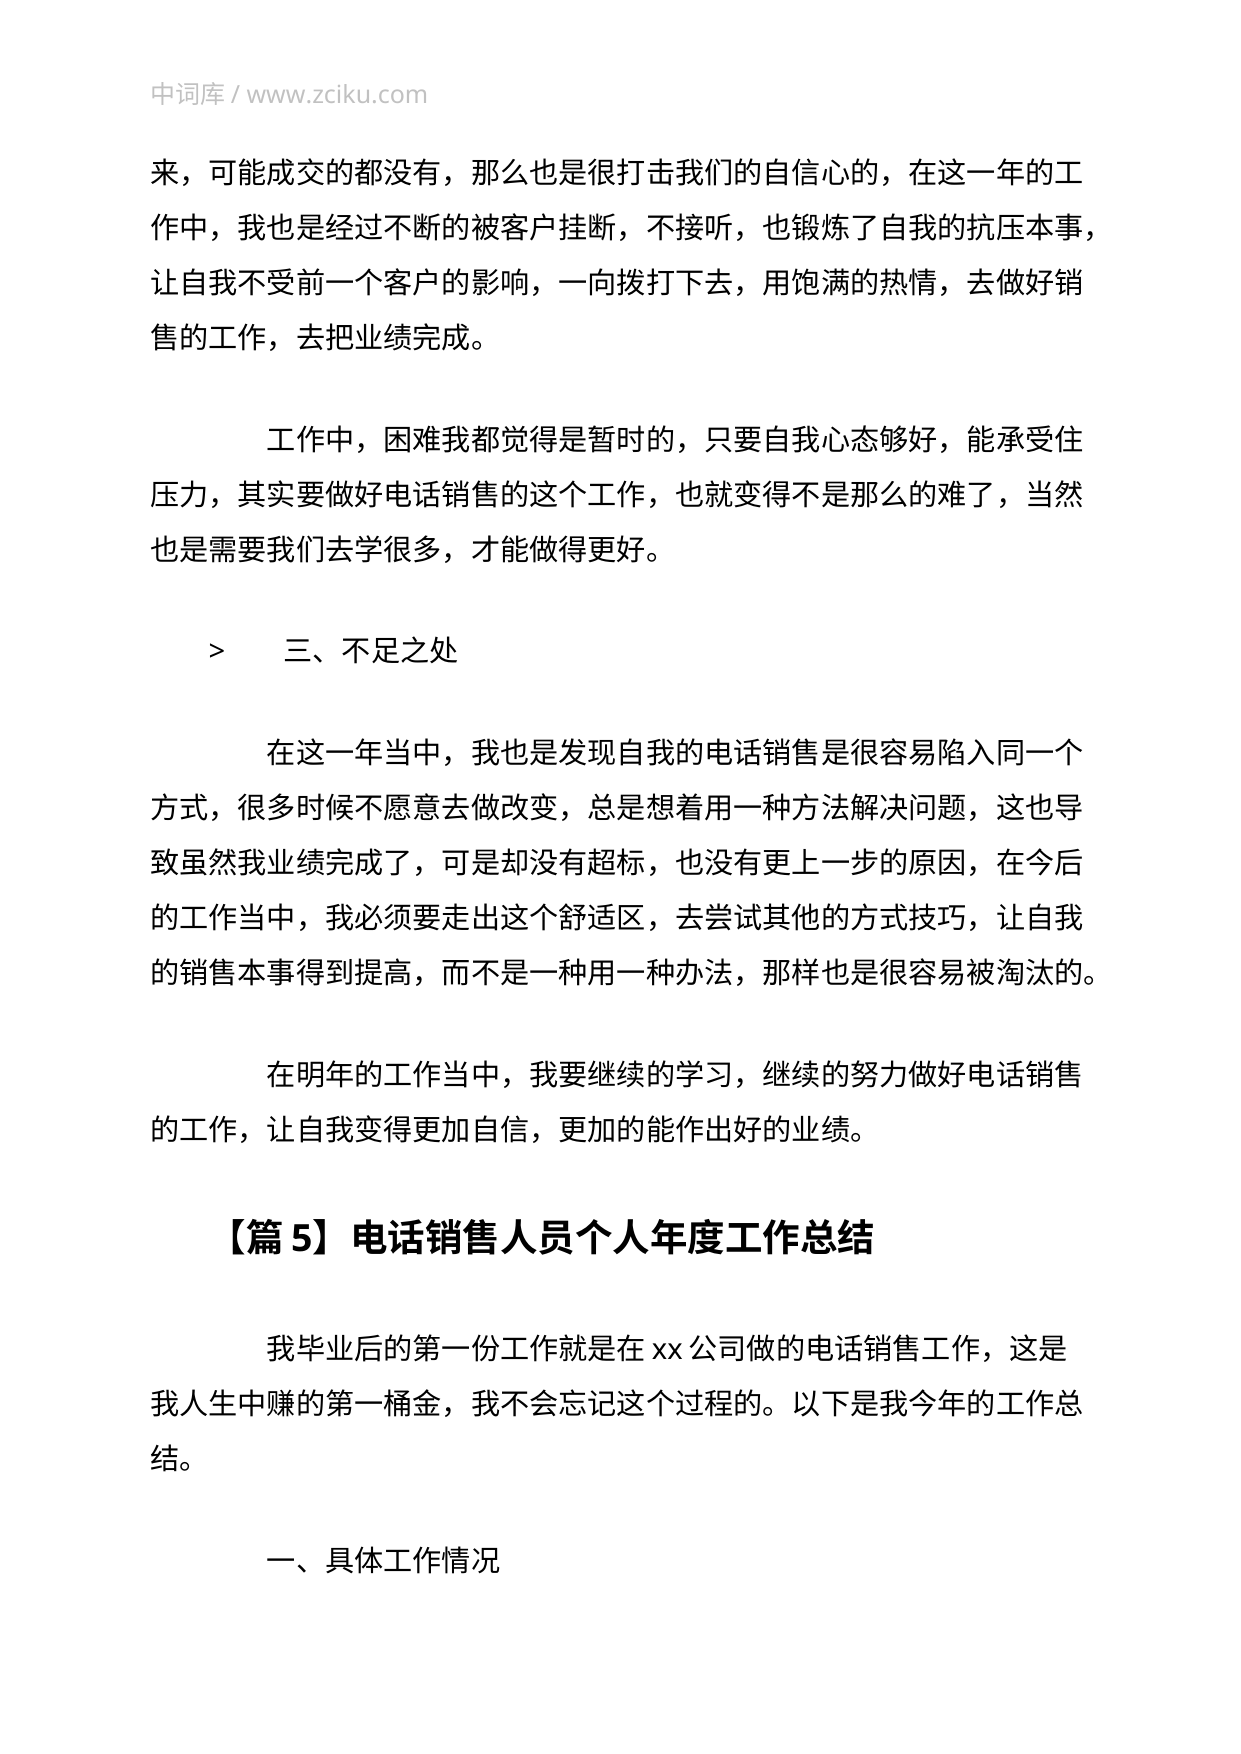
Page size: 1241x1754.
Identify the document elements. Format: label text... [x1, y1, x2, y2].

text > 三、不足之处 [150, 628, 1090, 670]
text 【篇5】电话销售人员个人年度工作总结 [150, 1208, 1090, 1262]
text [150, 150, 1090, 357]
text 在这一年当中，我也是发现自我的电话销售是很容易陷入同一个方式，很多时候不愿意去做改变，总是想着用一种方法解决问题，这也导致虽然我业绩完成了，可是却没有超标，也没有更上一步的原因，在今后的工作当中，我必须要走出这个舒适区，去尝试其他的方式技巧，让自我的销售本事得到提高，而不是一种用一种办法，那样也是很容易被淘汰的。 [150, 730, 1090, 992]
text 一、具体工作情况 [150, 1537, 1090, 1579]
text 我毕业后的第一份工作就是在xx公司做的电话销售工作，这是我人生中赚的第一桶金，我不会忘记这个过程的。以下是我今年的工作总结。 [150, 1326, 1090, 1478]
text 工作中，困难我都觉得是暂时的，只要自我心态够好，能承受住压力，其实要做好电话销售的这个工作，也就变得不是那么的难了，当然也是需要我们去学很多，才能做得更好。 [150, 416, 1090, 568]
text 在明年的工作当中，我要继续的学习，继续的努力做好电话销售的工作，让自我变得更加自信，更加的能作出好的业绩。 [150, 1051, 1090, 1148]
